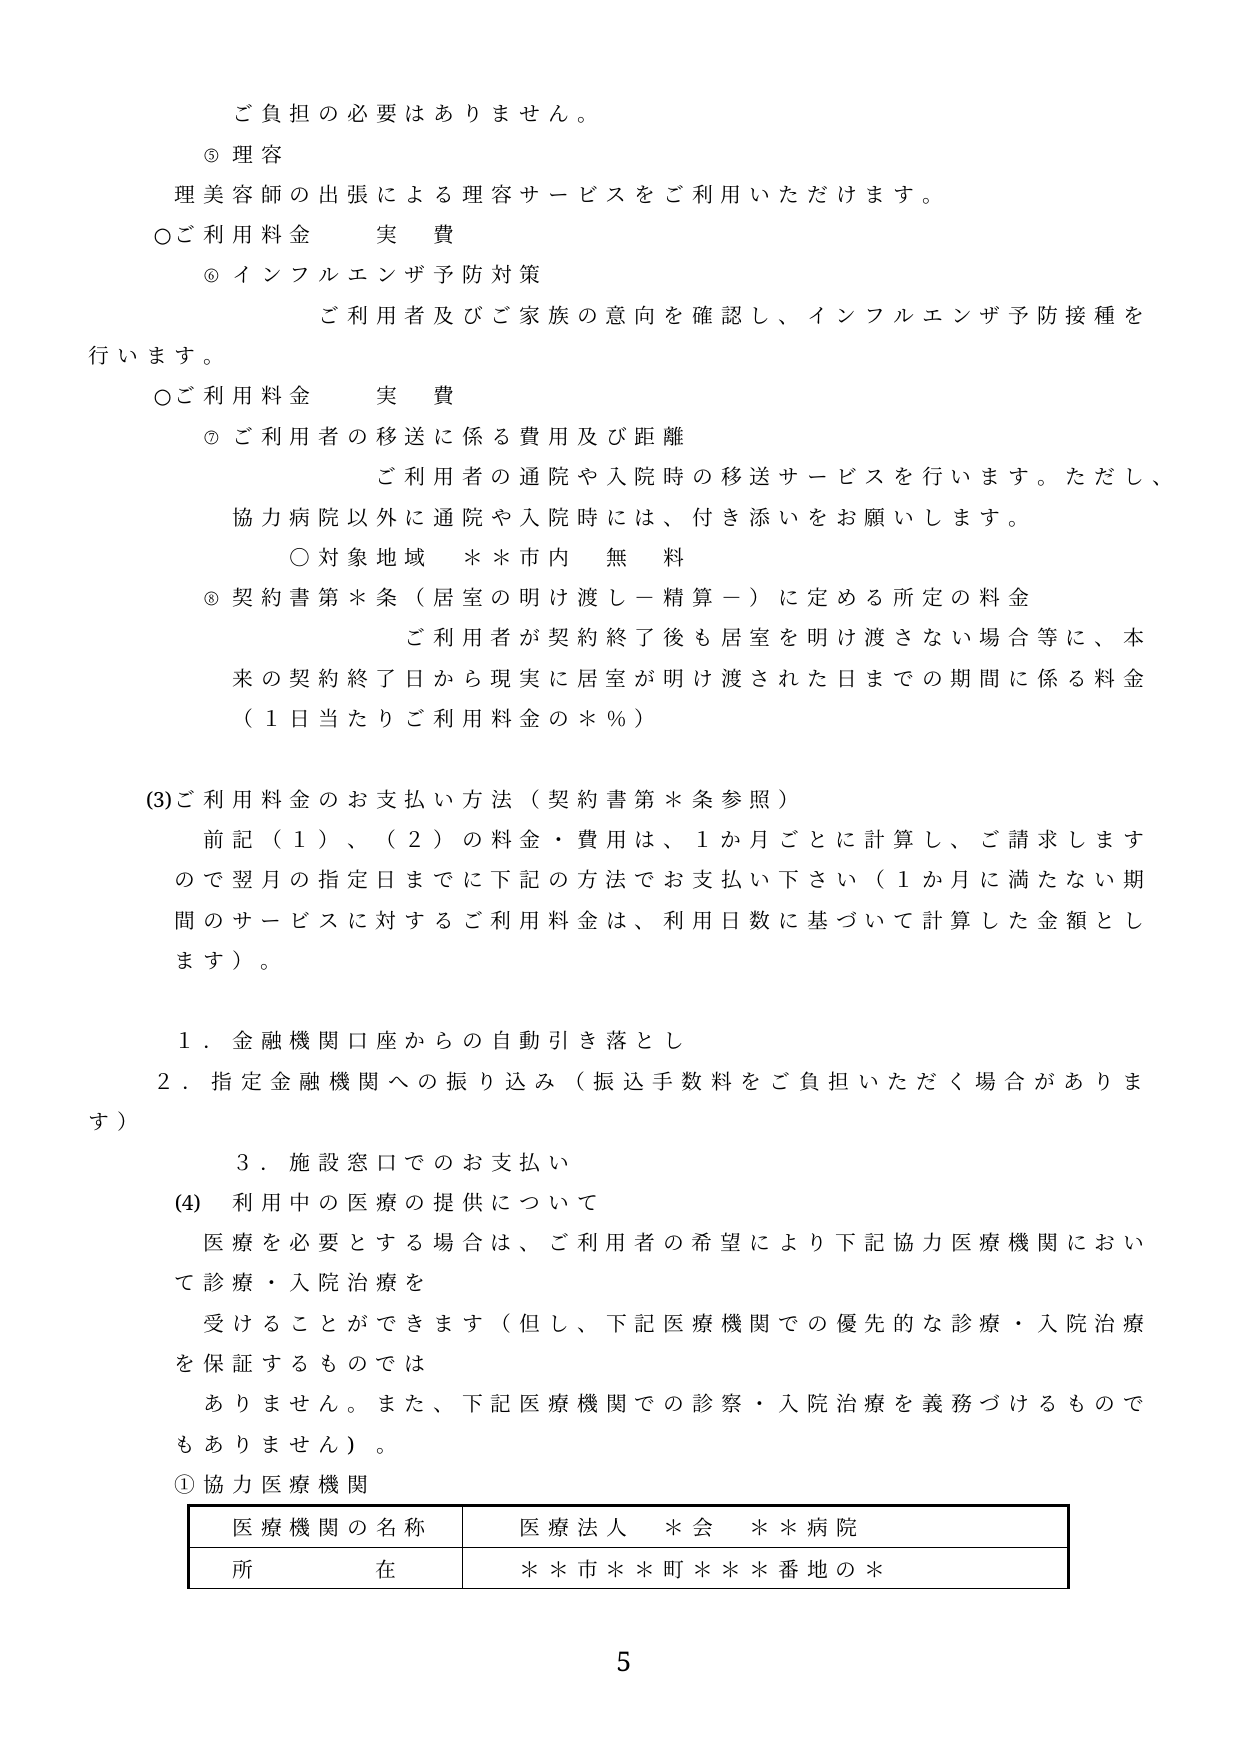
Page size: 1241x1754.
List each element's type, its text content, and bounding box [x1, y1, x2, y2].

text １．金融機関口座からの自動引き落とし [88, 1020, 1152, 1060]
text ３．施設窓口でのお支払い [88, 1141, 1152, 1181]
text ご利用者の通院や入院時の移送サービスを行います。ただし、協力病院以外に通院や入院時には、付き添いをお願いします。 [45, 455, 1152, 536]
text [218, 93, 1152, 133]
text 理美容師の出張による理容サービスをご利用いただけます。 [88, 173, 1152, 213]
text 受けることができます（但し、下記医療機関での優先的な診療・入院治療を保証するものでは [174, 1302, 1152, 1383]
text ⑥インフルエンザ予防対策 [88, 254, 1152, 294]
text ２．指定金融機関への振り込み（振込手数料をご負担いただく場合があります） [88, 1060, 1152, 1141]
table_header 医療法人 ＊会 ＊＊病院 [463, 1507, 1067, 1547]
text ありません。また、下記医療機関での診察・入院治療を義務づけるものでもありません)。 [174, 1383, 1152, 1463]
text 前記（１）、（２）の料金・費用は、１か月ごとに計算し、ご請求しますので翌月の指定日までに下記の方法でお支払い下さい（１か月に満たない期間のサービスに対するご利用料金は、利用日数に基づいて計算した金額とします）。 [174, 818, 1152, 979]
text ご利用者が契約終了後も居室を明け渡さない場合等に、本来の契約終了日から現実に居室が明け渡された日までの期間に係る料金（１日当たりご利用料金の＊％） [45, 617, 1152, 738]
table_cell ＊＊市＊＊町＊＊＊番地の＊ [463, 1548, 1067, 1588]
text ⑦ご利用者の移送に係る費用及び距離 [88, 415, 1152, 455]
text (3)ご利用料金のお支払い方法（契約書第＊条参照） [88, 778, 1152, 818]
text ○対象地域 ＊＊市内 無 料 [88, 536, 1152, 576]
text ⑧契約書第＊条（居室の明け渡し－精算－）に定める所定の料金 [88, 576, 1152, 617]
text (4) 利用中の医療の提供について [88, 1181, 1152, 1221]
text ⑤理容 [103, 133, 1152, 173]
text ○ご利用料金 実 費 [88, 375, 1152, 415]
table_header 医療機関の名称 [190, 1507, 462, 1547]
text ①協力医療機関 [88, 1463, 1152, 1503]
text ご利用者及びご家族の意向を確認し、インフルエンザ予防接種を行います。 [74, 294, 1152, 375]
table_cell 所 在 地 [190, 1548, 462, 1588]
text ○ご利用料金 実 費 [88, 213, 1152, 254]
text 医療を必要とする場合は、ご利用者の希望により下記協力医療機関において診療・入院治療を [174, 1221, 1152, 1302]
